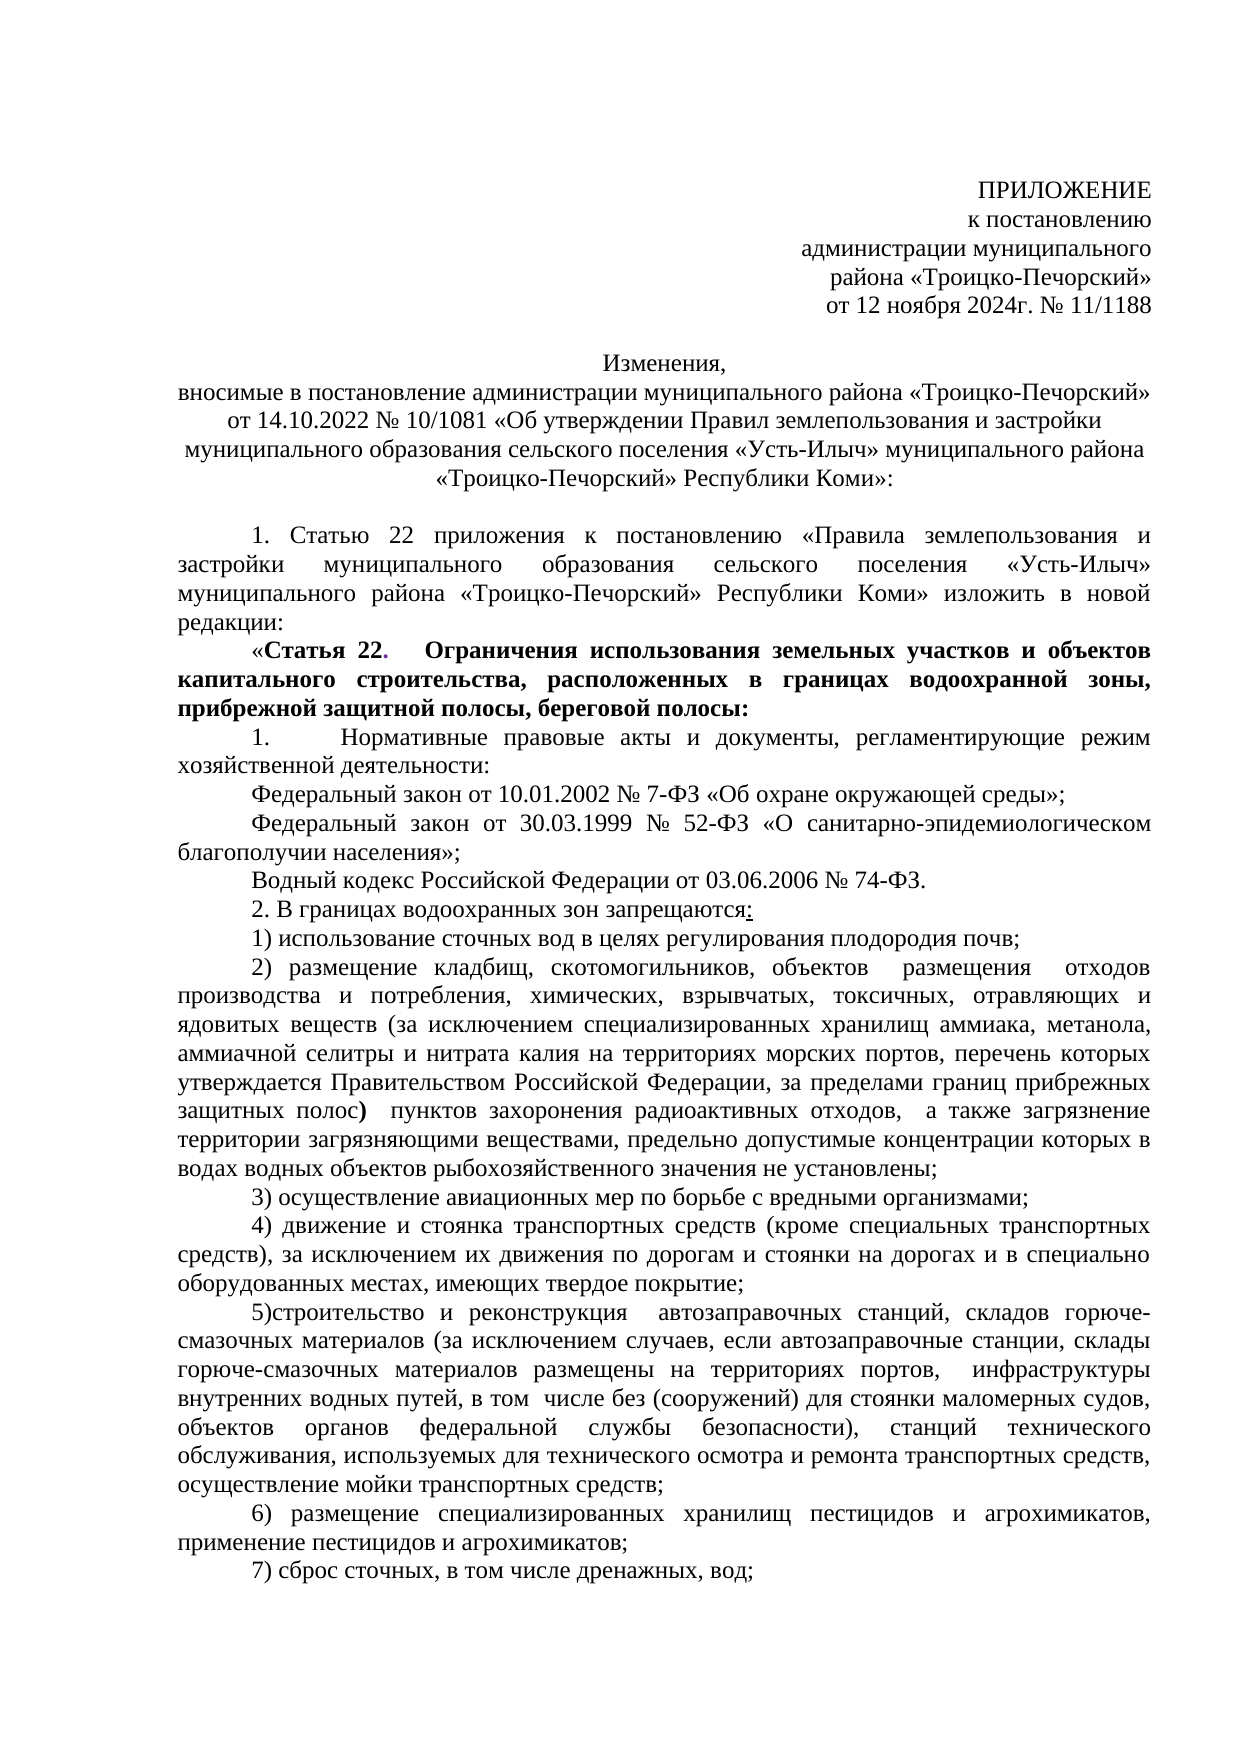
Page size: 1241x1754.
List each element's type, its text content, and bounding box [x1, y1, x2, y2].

text Федеральный закон от 10.01.2002 № 7-ФЗ «Об охране окружающей среды»; [177, 779, 1152, 808]
text 1. Статью 22 приложения к постановлению «Правила землепользования и застройки муниципального образования сельского поселения «Усть-Илыч» муниципального района «Троицко-Печорский» Республики Коми» изложить в новой редакции: [177, 521, 1152, 636]
text администрации муниципального [177, 233, 1152, 262]
text к постановлению [177, 204, 1152, 233]
text ПРИЛОЖЕНИЕ [177, 176, 1152, 204]
text «Статья 22. Ограничения использования земельных участков и объектов капитального строительства, расположенных в границах водоохранной зоны, прибрежной защитной полосы, береговой полосы: [177, 636, 1152, 722]
text 7) сброс сточных, в том числе дренажных, вод; [177, 1556, 1152, 1584]
text 4) движение и стоянка транспортных средств (кроме специальных транспортных средств), за исключением их движения по дорогам и стоянки на дорогах и в специально оборудованных местах, имеющих твердое покрытие; [177, 1211, 1152, 1297]
text 1) использование сточных вод в целях регулирования плодородия почв; [177, 923, 1152, 952]
text 3) осуществление авиационных мер по борьбе с вредными организмами; [177, 1182, 1152, 1211]
text района «Троицко-Печорский» [177, 262, 1152, 291]
text Федеральный закон от 30.03.1999 № 52-ФЗ «О санитарно-эпидемиологическом благополучии населения»; [177, 808, 1152, 866]
text 2. В границах водоохранных зон запрещаются: [177, 894, 1152, 923]
text 5)строительство и реконструкция автозаправочных станций, складов горюче-смазочных материалов (за исключением случаев, если автозаправочные станции, склады горюче-смазочных материалов размещены на территориях портов, инфраструктуры внутренних водных путей, в том числе без (сооружений) для стоянки маломерных судов, объектов органов федеральной службы безопасности), станций технического обслуживания, используемых для технического осмотра и ремонта транспортных средств, осуществление мойки транспортных средств; [177, 1297, 1152, 1498]
text Водный кодекс Российской Федерации от 03.06.2006 № 74-ФЗ. [177, 866, 1152, 894]
text 6) размещение специализированных хранилищ пестицидов и агрохимикатов, применение пестицидов и агрохимикатов; [177, 1498, 1152, 1556]
text от 12 ноября 2024г. № 11/1188 [177, 291, 1152, 319]
list Нормативные правовые акты и документы, регламентирующие режим хозяйственной деятельности: [177, 722, 1152, 779]
text Изменения, [177, 348, 1152, 377]
text вносимые в постановление администрации муниципального района «Троицко-Печорский» от 14.10.2022 № 10/1081 «Об утверждении Правил землепользования и застройки муниципального образования сельского поселения «Усть-Илыч» муниципального района «Троицко-Печорский» Республики Коми»: [177, 377, 1152, 492]
text 2) размещение кладбищ, скотомогильников, объектов размещения отходов производства и потребления, химических, взрывчатых, токсичных, отравляющих и ядовитых веществ (за исключением специализированных хранилищ аммиака, метанола, аммиачной селитры и нитрата калия на территориях морских портов, перечень которых утверждается Правительством Российской Федерации, за пределами границ прибрежных защитных полос) пунктов захоронения радиоактивных отходов, а также загрязнение территории загрязняющими веществами, предельно допустимые концентрации которых в водах водных объектов рыбохозяйственного значения не установлены; [177, 952, 1152, 1182]
